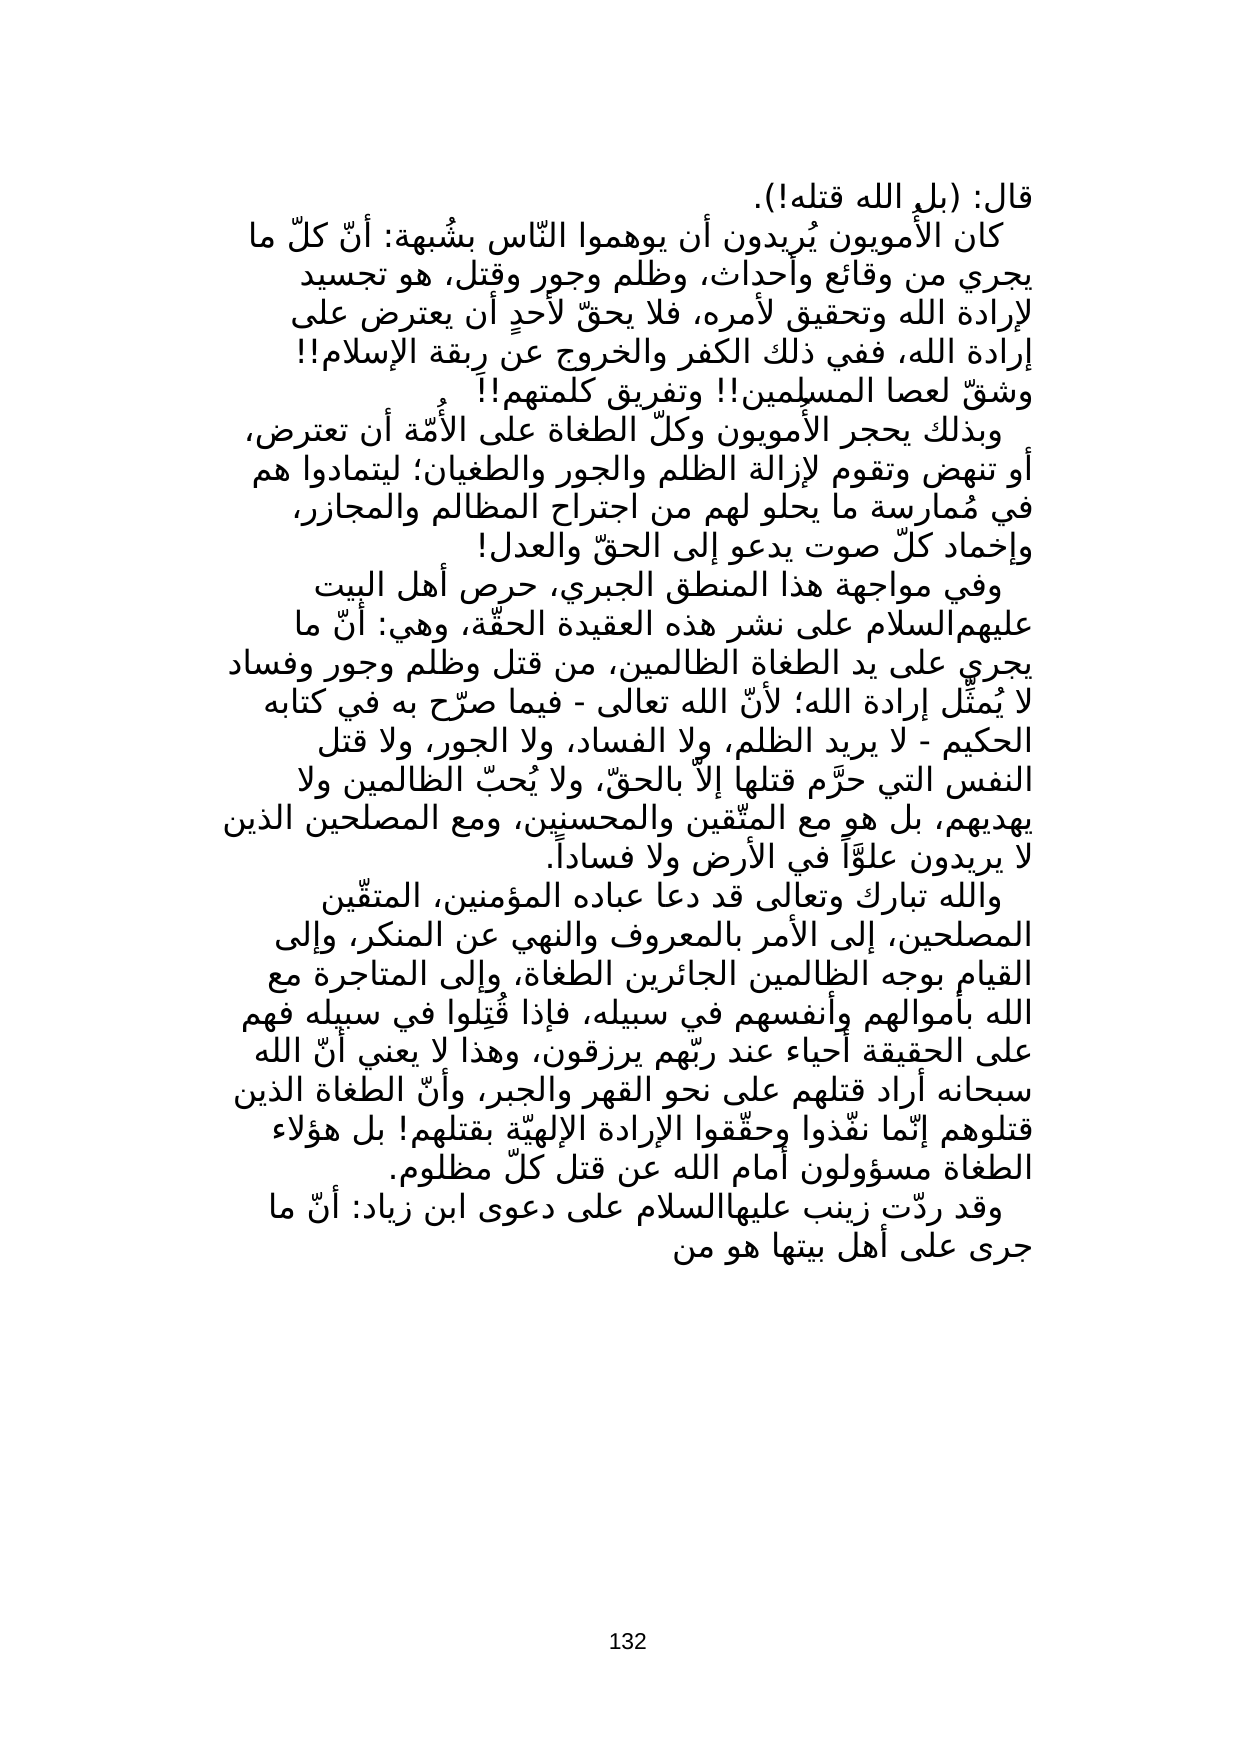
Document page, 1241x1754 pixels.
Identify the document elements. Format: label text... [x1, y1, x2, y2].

text قال: (بل الله قتله!). [222, 177, 1033, 216]
text والله تبارك وتعالى قد دعا عباده المؤمنين، المتقّين المصلحين، إلى الأمر بالمعروف والنهي عن المنكر، وإلى القيام بوجه الظالمين الجائرين الطغاة، وإلى المتاجرة مع الله بأموالهم وأنفسهم في سبيله، فإذا قُتِلوا في سبيله فهم على الحقيقة أحياء عند ربّهم يرزقون، وهذا لا يعني أنّ الله سبحانه أراد قتلهم على نحو القهر والجبر، وأنّ الطغاة الذين قتلوهم إنّما نفّذوا وحقّقوا الإرادة الإلهيّة بقتلهم! بل هؤلاء الطغاة مسؤولون أمام الله عن قتل كلّ مظلوم. [222, 877, 1033, 1187]
text وبذلك يحجر الأُمويون وكلّ الطغاة على الأُمّة أن تعترض، أو تنهض وتقوم لإزالة الظلم والجور والطغيان؛ ليتمادوا هم في مُمارسة ما يحلو لهم من اجتراح المظالم والمجازر، وإخماد كلّ صوت يدعو إلى الحقّ والعدل! [222, 410, 1033, 566]
text وفي مواجهة هذا المنطق الجبري، حرص أهل البيت عليهم‌السلام على نشر هذه العقيدة الحقّة، وهي: أنّ ما يجري على يد الطغاة الظالمين، من قتل وظلم وجور وفساد لا يُمثِّل إرادة الله؛ لأنّ الله تعالى - فيما صرّح به في كتابه الحكيم - لا يريد الظلم، ولا الفساد، ولا الجور، ولا قتل النفس التي حرَّم قتلها إلاّ بالحقّ، ولا يُحبّ الظالمين ولا يهديهم، بل هو مع المتّقين والمحسنين، ومع المصلحين الذين لا يريدون علوَّاً في الأرض ولا فساداً. [222, 566, 1033, 877]
text وقد ردّت زينب عليها‌السلام على دعوى ابن زياد: أنّ ما جرى على أهل بيتها هو من [222, 1187, 1033, 1265]
text كان الأُمويون يُريدون أن يوهموا النّاس بشُبهة: أنّ كلّ ما يجري من وقائع وأحداث، وظلم وجور وقتل، هو تجسيد لإرادة الله وتحقيق لأمره، فلا يحقّ لأحدٍ أن يعترض على إرادة الله، ففي ذلك الكفر والخروج عن رِبقة الإسلام!! وشقّ لعصا المسلمين!! وتفريق كلمتهم!! [222, 216, 1033, 410]
